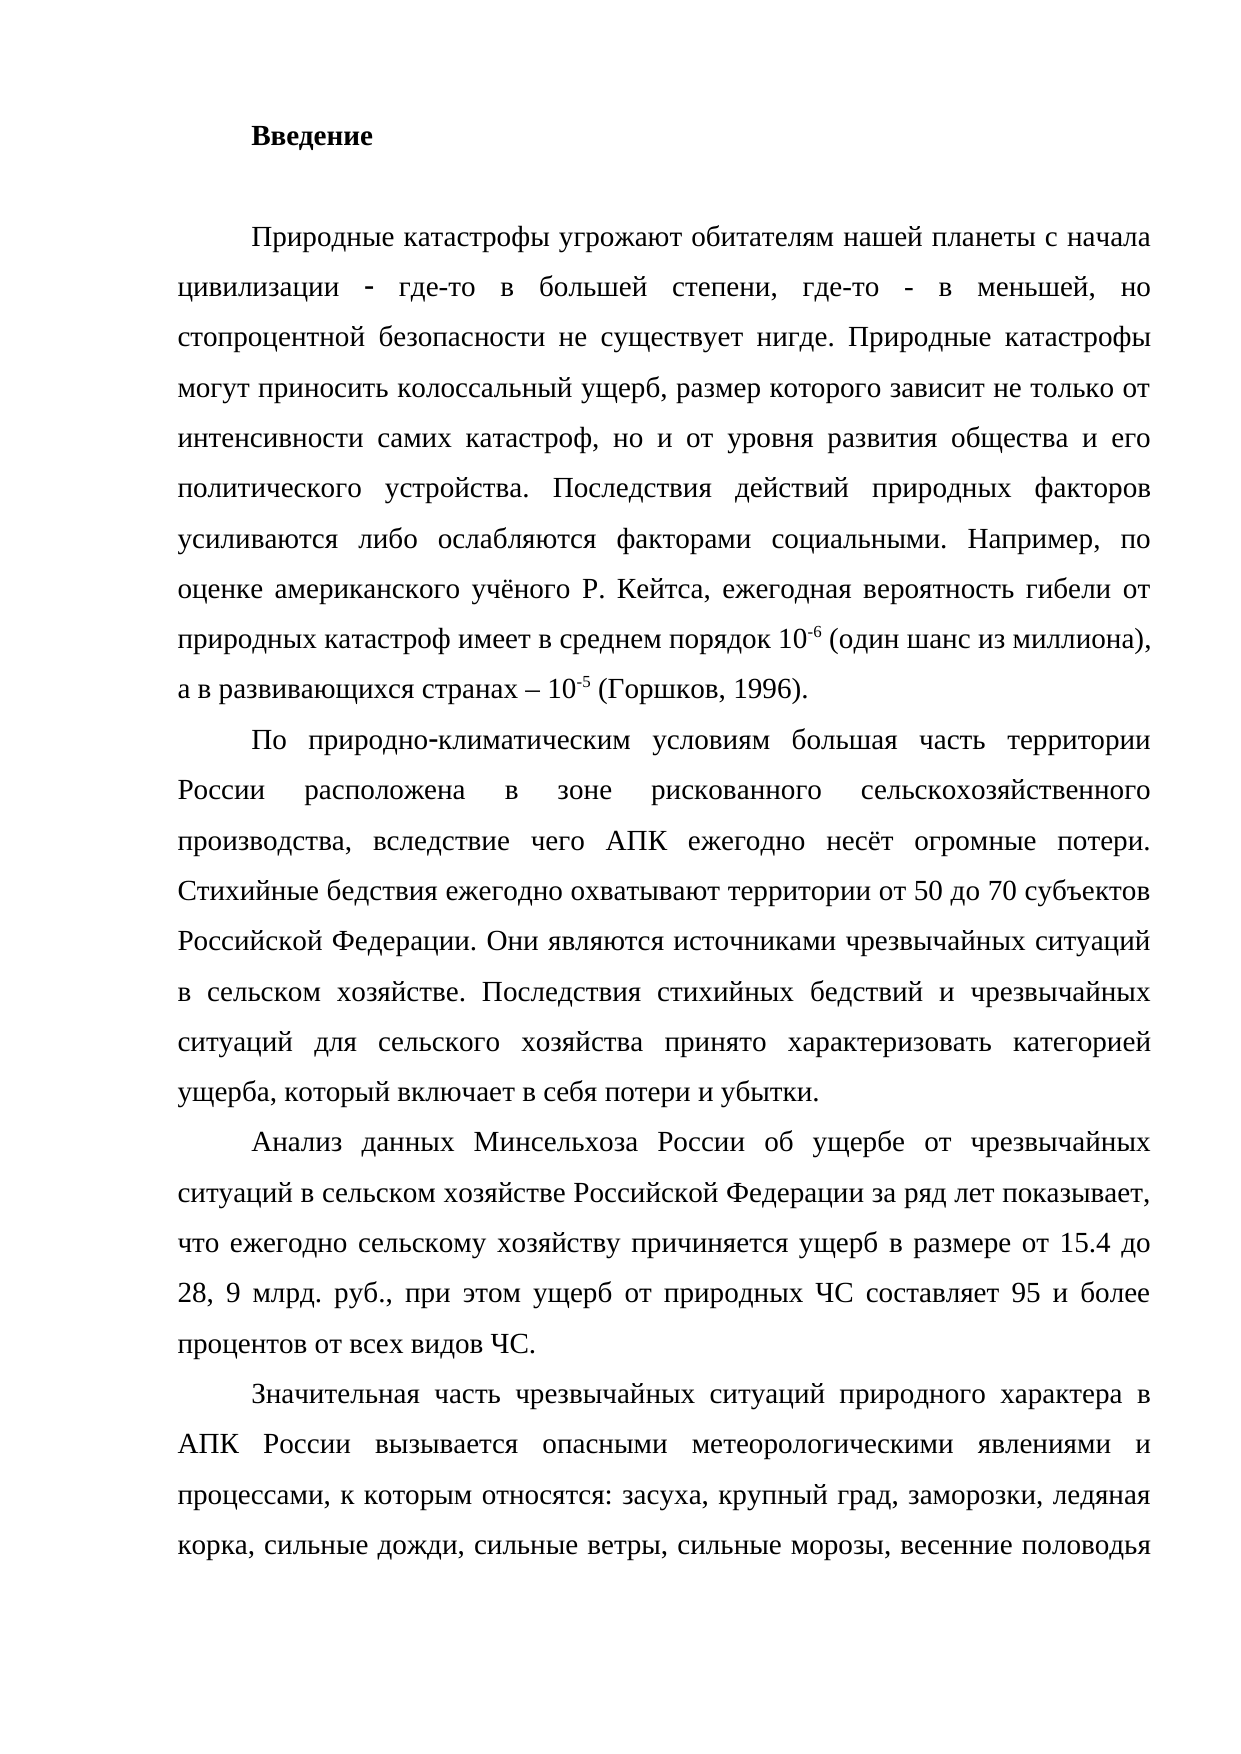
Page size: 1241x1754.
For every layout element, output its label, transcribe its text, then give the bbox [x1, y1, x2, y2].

subtitle Введение [177, 118, 1152, 152]
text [177, 1376, 1152, 1561]
text Анализ данных Минсельхоза России об ущербе от чрезвычайных ситуаций в сельском хозяйстве Российской Федерации за ряд лет показывает, что ежегодно сельскому хозяйству причиняется ущерб в размере от 15.4 до 28, 9 млрд. руб., при этом ущерб от природных ЧС составляет 95 и более процентов от всех видов ЧС. [177, 1124, 1152, 1359]
text По природноклиматическим условиям большая часть территории России расположена в зоне рискованного сельскохозяйственного производства, вследствие чего АПК ежегодно несёт огромные потери. Стихийные бедствия ежегодно охватывают территории от 50 до 70 субъектов Российской Федерации. Они являются источниками чрезвычайных ситуаций в сельском хозяйстве. Последствия стихийных бедствий и чрезвычайных ситуаций для сельского хозяйства принято характеризовать категорией ущерба, который включает в себя потери и убытки. [177, 722, 1152, 1108]
text Природные катастрофы угрожают обитателям нашей планеты с начала цивилизации где-то в большей степени, где-то - в меньшей, но стопроцентной безопасности не существует нигде. Природные катастрофы могут приносить колоссальный ущерб, размер которого зависит не только от интенсивности самих катастроф, но и от уровня развития общества и его политического устройства. Последствия действий природных факторов усиливаются либо ослабляются факторами социальными. Например, по оценке американского учёного Р. Кейтса, ежегодная вероятность гибели от природных катастроф имеет в среднем порядок 10-6 (один шанс из миллиона), а в развивающихся странах – 10-5 (Горшков, 1996). [177, 219, 1152, 705]
